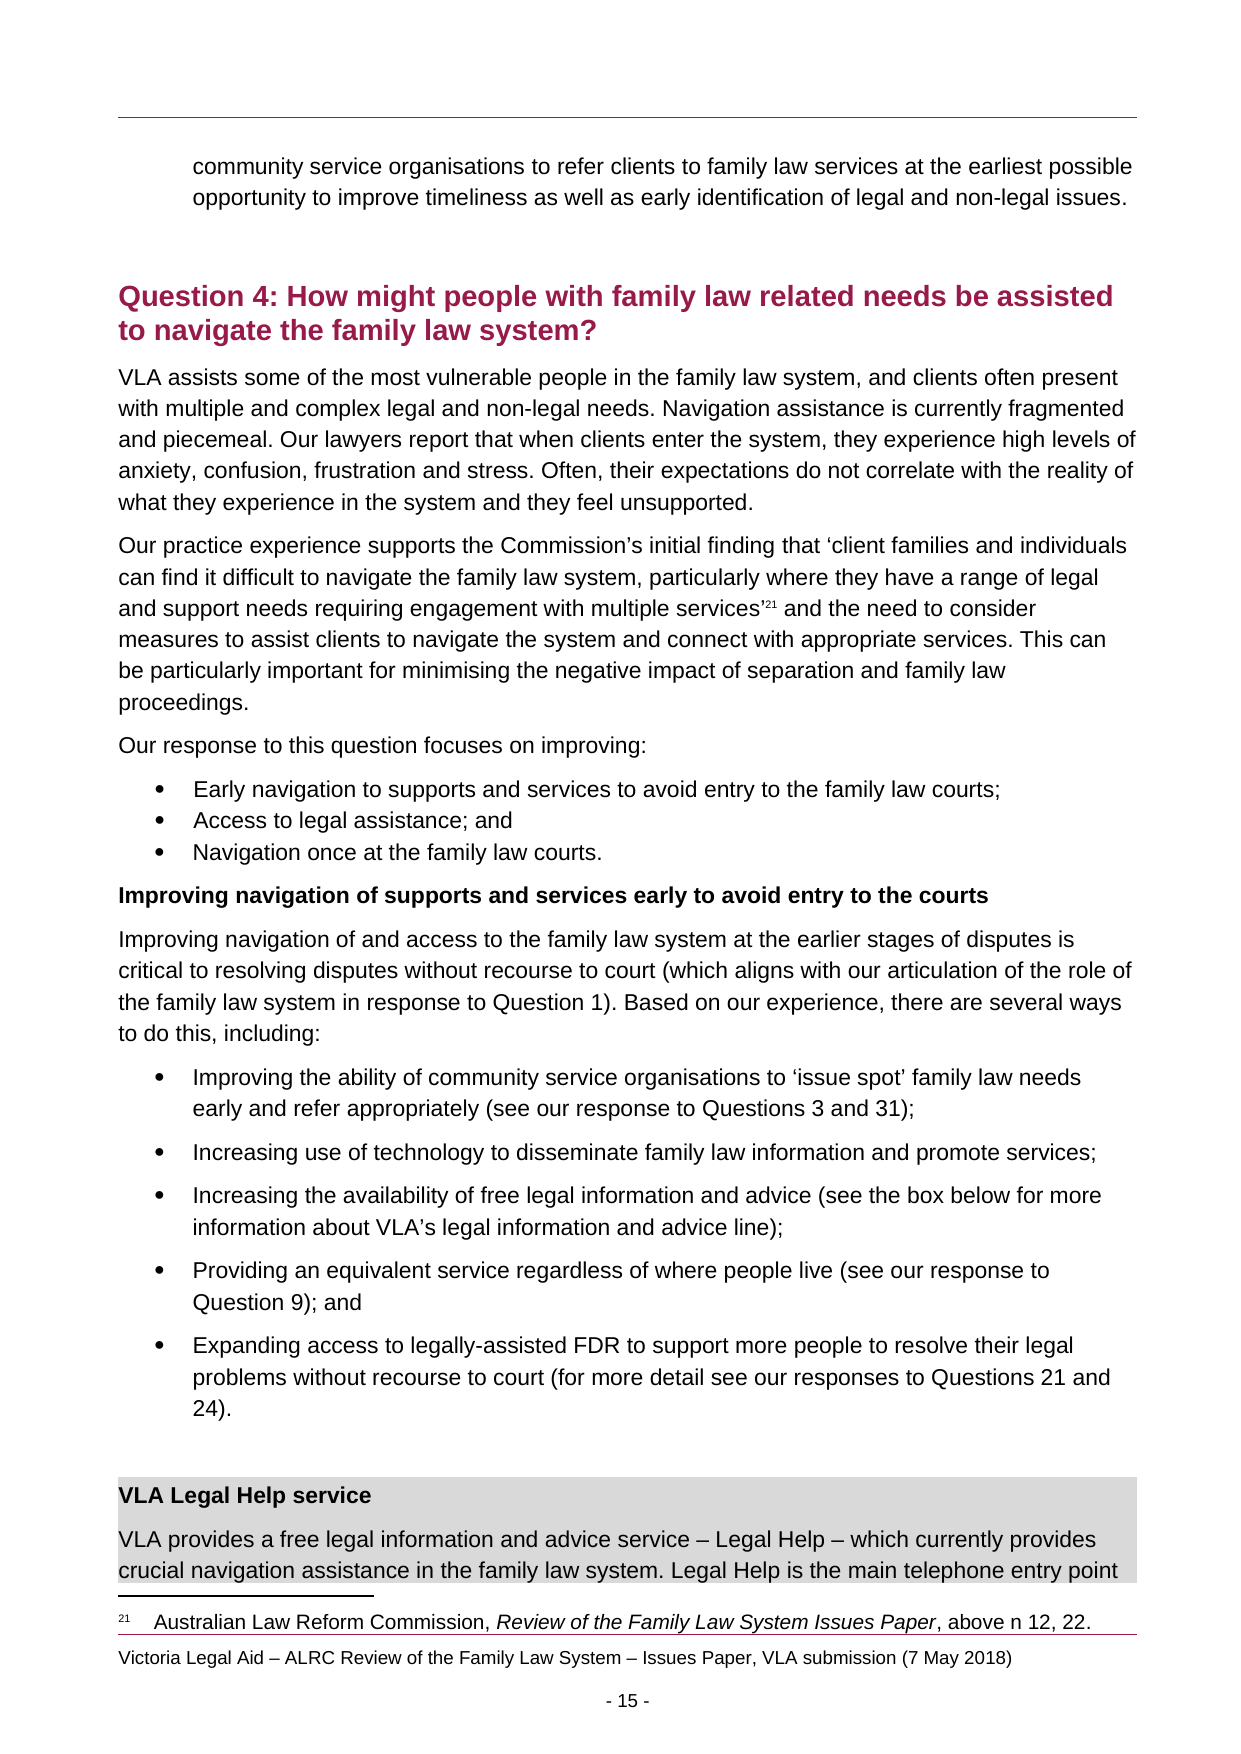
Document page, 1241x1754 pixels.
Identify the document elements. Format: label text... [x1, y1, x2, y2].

text Our practice experience supports the Commission’s initial finding that ‘client families and individuals can find it difficult to navigate the family law system, particularly where they have a range of legal and support needs requiring engagement with multiple services’ and the need to consider measures to assist clients to navigate the system and connect with appropriate services. This can be particularly important for minimising the negative impact of separation and family law proceedings. [118, 527, 1137, 715]
list Increasing the availability of free legal information and advice (see the box below for more information about VLA’s legal information and advice line); [155, 1177, 1137, 1240]
list Early navigation to supports and services to avoid entry to the family law courts; [156, 771, 1137, 802]
list Providing an equivalent service regardless of where people live (see our response to Question 9); and [155, 1252, 1137, 1315]
text VLA assists some of the most vulnerable people in the family law system, and clients often present with multiple and complex legal and non-legal needs. Navigation assistance is currently fragmented and piecemeal. Our lawyers report that when clients enter the system, they experience high levels of anxiety, confusion, frustration and stress. Often, their expectations do not correlate with the reality of what they experience in the system and they feel unsupported. [118, 358, 1137, 515]
list Access to legal assistance; and [156, 802, 1137, 833]
text Improving navigation of and access to the family law system at the earlier stages of disputes is critical to resolving disputes without recourse to court (which aligns with our articulation of the role of the family law system in response to Question 1). Based on our experience, there are several ways to do this, including: [118, 921, 1137, 1046]
list Expanding access to legally-assisted FDR to support more people to resolve their legal problems without recourse to court (for more detail see our responses to Questions 21 and 24). [155, 1327, 1137, 1421]
text Our response to this question focuses on improving: [118, 727, 1137, 758]
list Increasing use of technology to disseminate family law information and promote services; [155, 1133, 1137, 1165]
list Improving the ability of community service organisations to ‘issue spot’ family law needs early and refer appropriately (see our response to Questions 3 and 31); [155, 1058, 1137, 1121]
subtitle Question 4: How might people with family law related needs be assisted to navigate the family law system? [118, 279, 1137, 346]
list Navigation once at the family law courts. [155, 833, 1137, 865]
subtitle Improving navigation of supports and services early to avoid entry to the courts [118, 877, 1137, 908]
text VLA Legal Help service [118, 1477, 1137, 1508]
